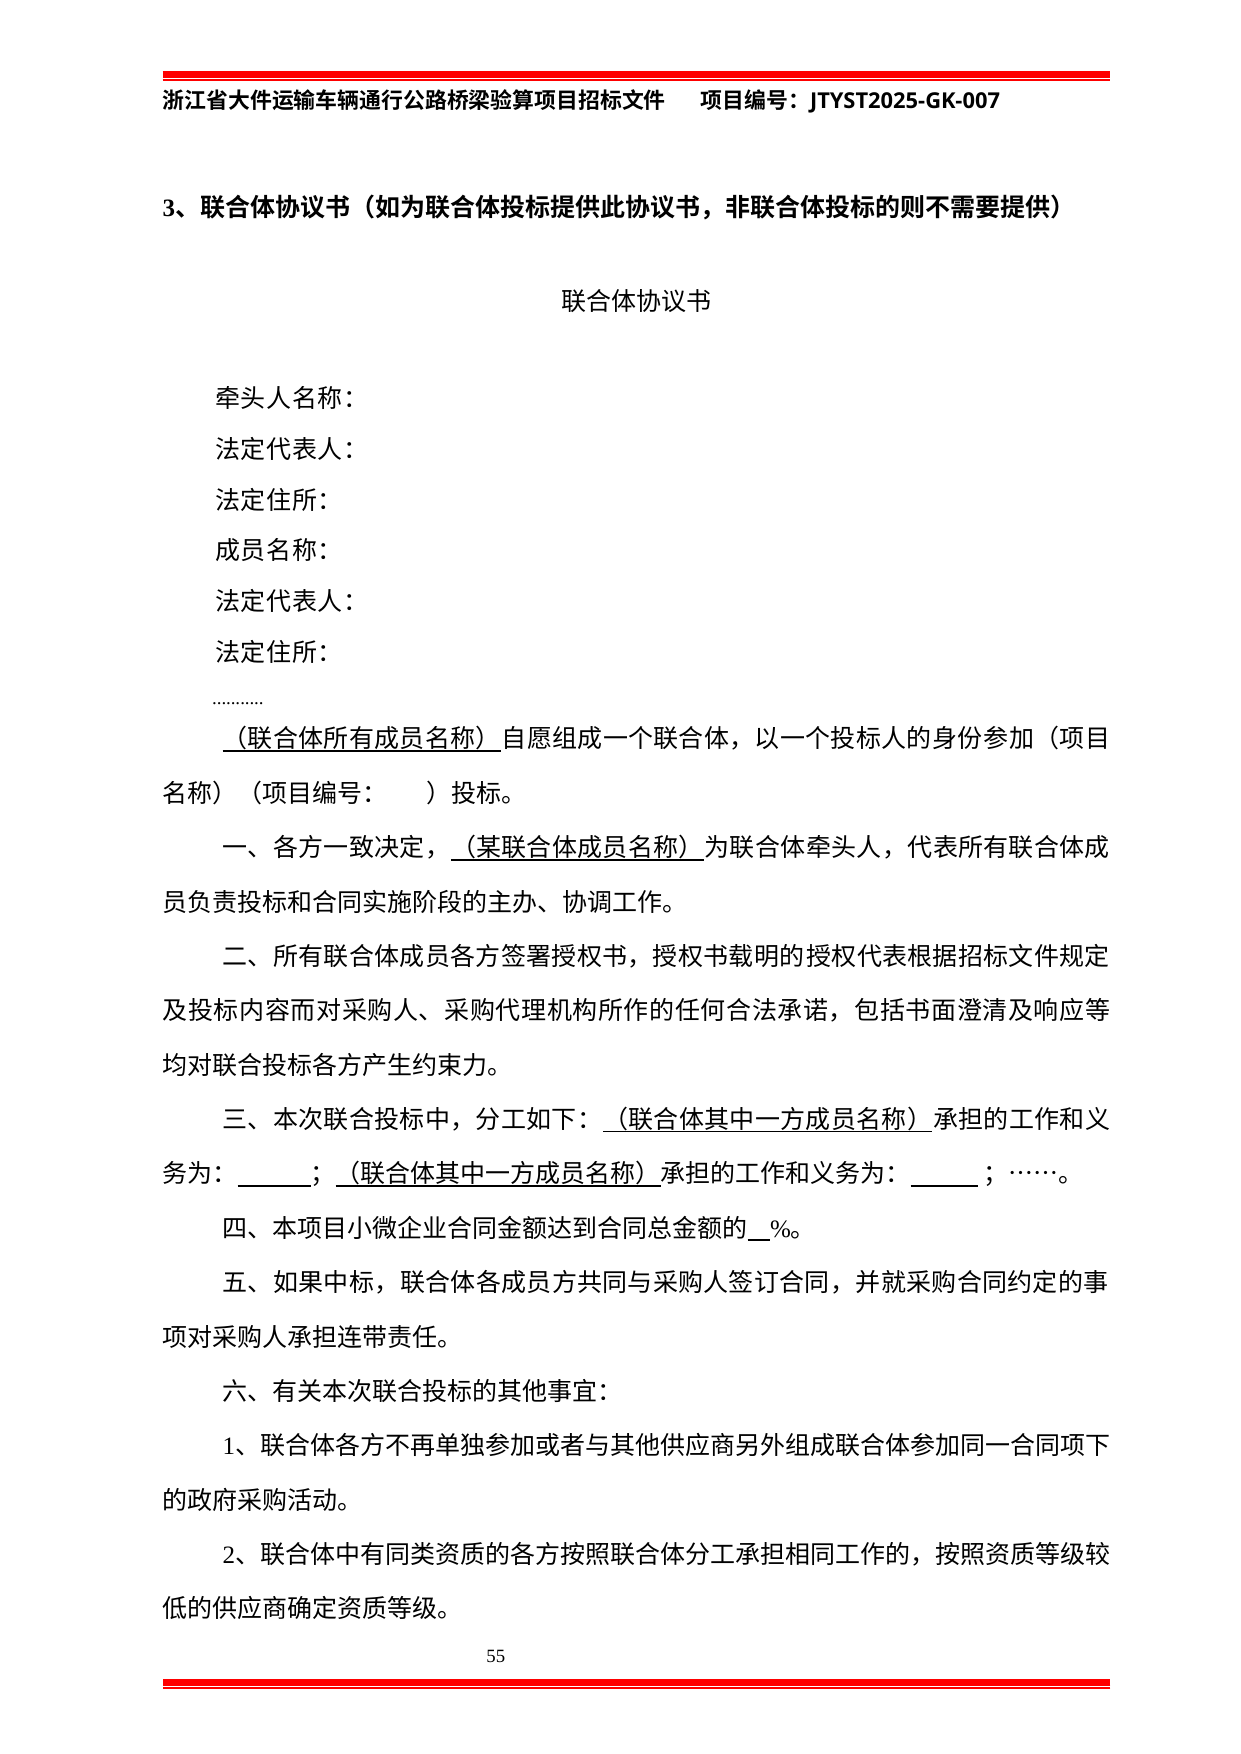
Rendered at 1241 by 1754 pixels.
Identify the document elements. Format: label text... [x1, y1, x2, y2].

text ........... [162, 687, 1110, 708]
text 1、联合体各方不再单独参加或者与其他供应商另外组成联合体参加同一合同项下的政府采购活动。 [162, 1426, 1110, 1516]
text 三、本次联合投标中，分工如下：（联合体其中一方成员名称）承担的工作和义务为： ；（联合体其中一方成员名称）承担的工作和义务为： ；……。 [162, 1099, 1110, 1190]
text 四、本项目小微企业合同金额达到合同总金额的 %。 [162, 1208, 1110, 1244]
text 一、各方一致决定，（某联合体成员名称）为联合体牵头人，代表所有联合体成员负责投标和合同实施阶段的主办、协调工作。 [162, 828, 1110, 918]
text 联合体协议书 [162, 281, 1110, 317]
text 2、联合体中有同类资质的各方按照联合体分工承担相同工作的，按照资质等级较低的供应商确定资质等级。 [162, 1534, 1110, 1625]
text 牵头人名称： [162, 379, 1110, 415]
text 法定代表人： [162, 582, 1110, 618]
text 3、联合体协议书（如为联合体投标提供此协议书，非联合体投标的则不需要提供） [162, 187, 1110, 224]
text 法定住所： [162, 480, 1110, 516]
text 五、如果中标，联合体各成员方共同与采购人签订合同，并就采购合同约定的事项对采购人承担连带责任。 [162, 1263, 1110, 1353]
text （联合体所有成员名称）自愿组成一个联合体，以一个投标人的身份参加（项目名称）（项目编号： ）投标。 [162, 719, 1110, 809]
text 法定住所： [162, 632, 1110, 668]
text 二、所有联合体成员各方签署授权书，授权书载明的授权代表根据招标文件规定及投标内容而对采购人、采购代理机构所作的任何合法承诺，包括书面澄清及响应等均对联合投标各方产生约束力。 [162, 936, 1110, 1081]
text 法定代表人： [162, 429, 1110, 466]
text 成员名称： [162, 531, 1110, 567]
text 六、有关本次联合投标的其他事宜： [162, 1371, 1110, 1408]
